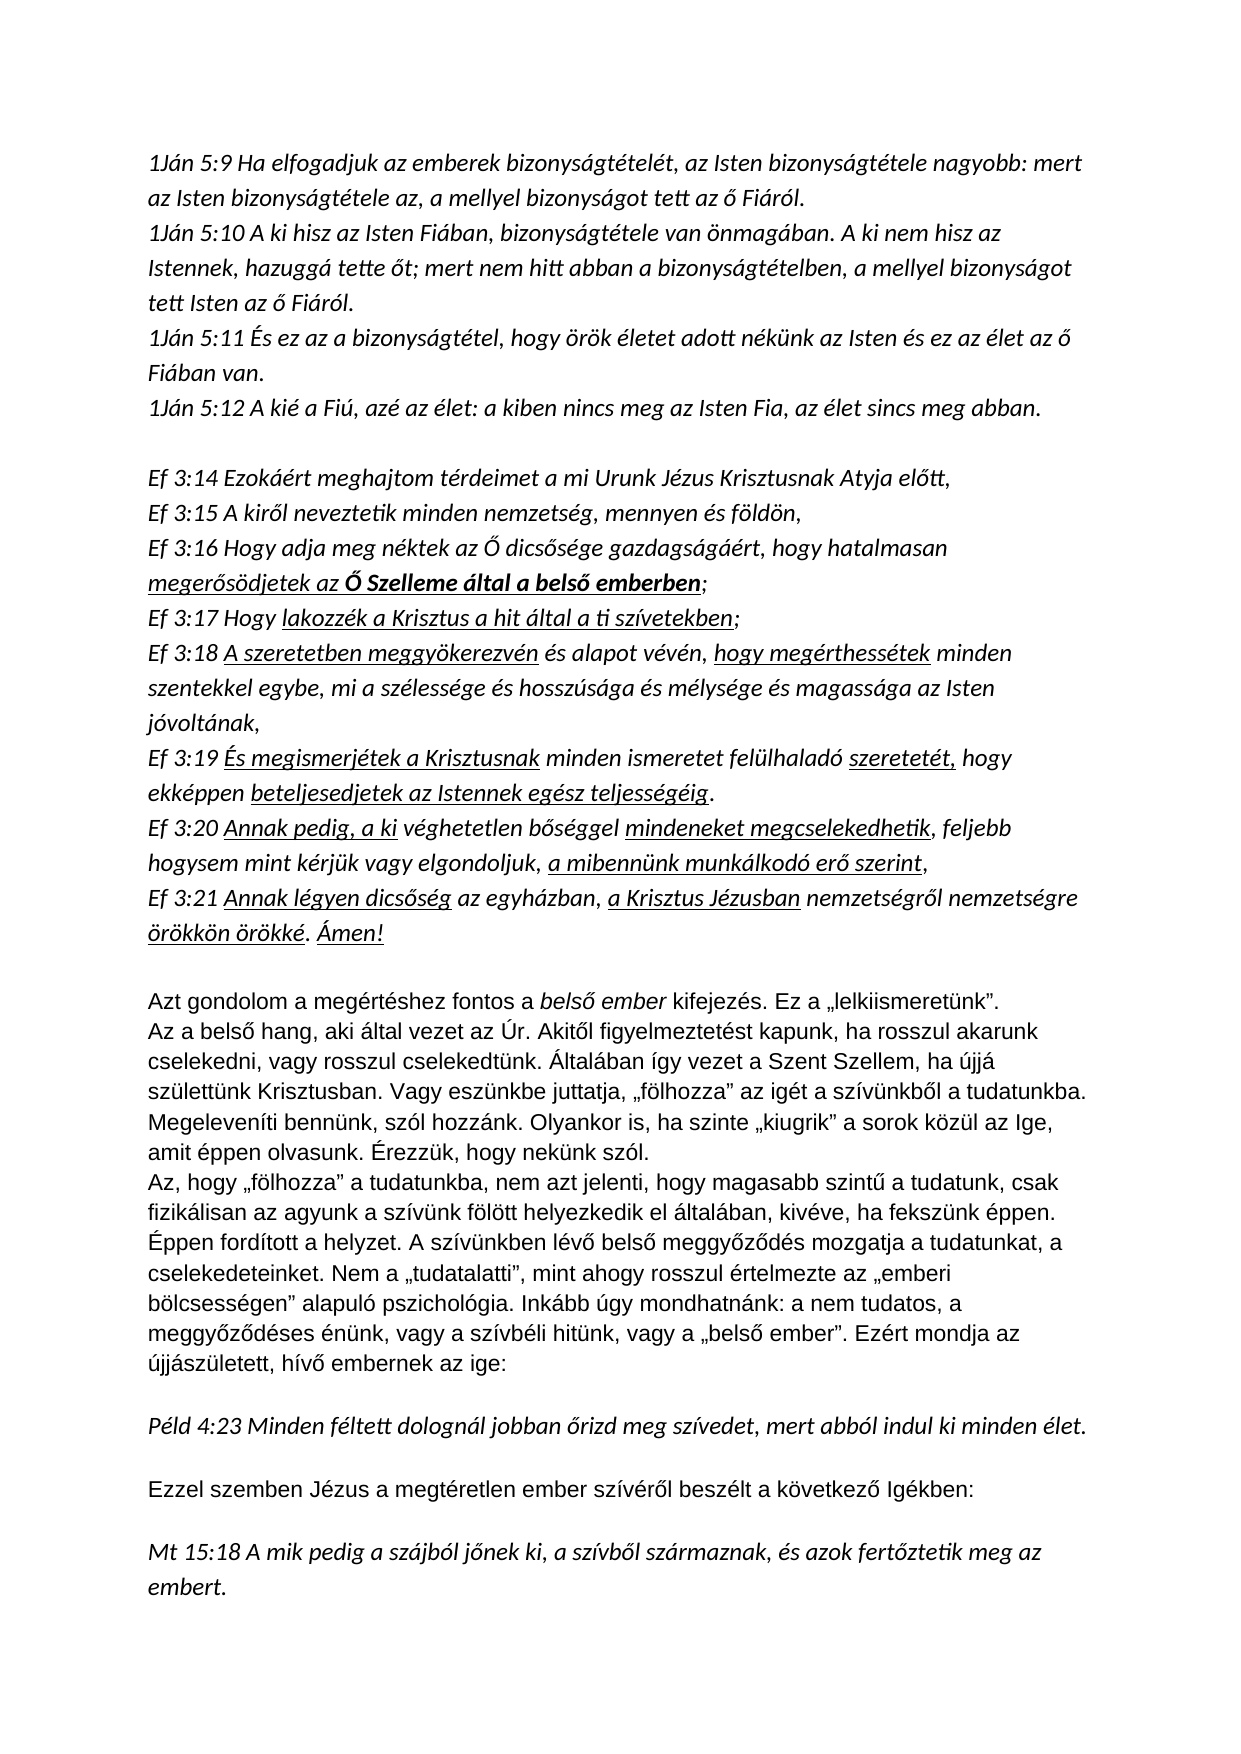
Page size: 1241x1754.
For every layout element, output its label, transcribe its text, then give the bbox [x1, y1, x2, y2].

text Ef 3:19 És megismerjétek a Krisztusnak minden ismeretet felülhaladó szeretetét, hogy ekképpen beteljesedjetek az Istennek egész teljességéig. [148, 743, 1093, 808]
text Ef 3:20 Annak pedig, a ki véghetetlen bőséggel mindeneket megcselekedhetik, feljebb hogysem mint kérjük vagy elgondoljuk, a mibennünk munkálkodó erő szerint, [148, 813, 1093, 878]
text 1Ján 5:11 És ez az a bizonyságtétel, hogy örök életet adott nékünk az Isten és ez az élet az ő Fiában van. [148, 323, 1093, 388]
text Az a belső hang, aki által vezet az Úr. Akitől figyelmeztetést kapunk, ha rosszul akarunk cselekedni, vagy rosszul cselekedtünk. Általában így vezet a Szent Szellem, ha újjá születtünk Krisztusban. Vagy eszünkbe juttatja, „fölhozza” az igét a szívünkből a tudatunkba. [148, 1018, 1093, 1104]
text Azt gondolom a megértéshez fontos a belső ember kifejezés. Ez a „lelkiismeretünk”. [148, 988, 1093, 1014]
text Péld 4:23 Minden féltett dolognál jobban őrizd meg szívedet, mert abból indul ki minden élet. [148, 1411, 1093, 1441]
text Ezzel szemben Jézus a megtéretlen ember szívéről beszélt a következő Igékben: [148, 1476, 1093, 1502]
text Ef 3:16 Hogy adja meg néktek az Ő dicsősége gazdagságáért, hogy hatalmasan megerősödjetek az Ő Szelleme által a belső emberben; [148, 533, 1093, 598]
text Ef 3:14 Ezokáért meghajtom térdeimet a mi Urunk Jézus Krisztusnak Atyja előtt, [148, 463, 1093, 493]
text Éppen fordított a helyzet. A szívünkben lévő belső meggyőződés mozgatja a tudatunkat, a cselekedeteinket. Nem a „tudatalatti”, mint ahogy rosszul értelmezte az „emberi bölcsességen” alapuló pszichológia. Inkább úgy mondhatnánk: a nem tudatos, a meggyőződéses énünk, vagy a szívbéli hitünk, vagy a „belső ember”. Ezért mondja az újjászületett, hívő embernek az ige: [148, 1229, 1093, 1376]
text Megeleveníti bennünk, szól hozzánk. Olyankor is, ha szinte „kiugrik” a sorok közül az Ige, amit éppen olvasunk. Érezzük, hogy nekünk szól. [148, 1108, 1093, 1165]
text Ef 3:15 A kiről neveztetik minden nemzetség, mennyen és földön, [148, 498, 1093, 528]
text 1Ján 5:9 Ha elfogadjuk az emberek bizonyságtételét, az Isten bizonyságtétele nagyobb: mert az Isten bizonyságtétele az, a mellyel bizonyságot tett az ő Fiáról. [148, 148, 1093, 213]
text Mt 15:18 A mik pedig a szájból jőnek ki, a szívből származnak, és azok fertőztetik meg az embert. [148, 1536, 1093, 1602]
text Ef 3:21 Annak légyen dicsőség az egyházban, a Krisztus Jézusban nemzetségről nemzetségre örökkön örökké. Ámen! [148, 883, 1093, 948]
text 1Ján 5:10 A ki hisz az Isten Fiában, bizonyságtétele van önmagában. A ki nem hisz az Istennek, hazuggá tette őt; mert nem hitt abban a bizonyságtételben, a mellyel bizonyságot tett Isten az ő Fiáról. [148, 218, 1093, 318]
text Ef 3:17 Hogy lakozzék a Krisztus a hit által a ti szívetekben; [148, 603, 1093, 633]
text Az, hogy „fölhozza” a tudatunkba, nem azt jelenti, hogy magasabb szintű a tudatunk, csak fizikálisan az agyunk a szívünk fölött helyezkedik el általában, kivéve, ha fekszünk éppen. [148, 1169, 1093, 1225]
text 1Ján 5:12 A kié a Fiú, azé az élet: a kiben nincs meg az Isten Fia, az élet sincs meg abban. [148, 393, 1093, 423]
text Ef 3:18 A szeretetben meggyökerezvén és alapot vévén, hogy megérthessétek minden szentekkel egybe, mi a szélessége és hosszúsága és mélysége és magassága az Isten jóvoltának, [148, 638, 1093, 738]
